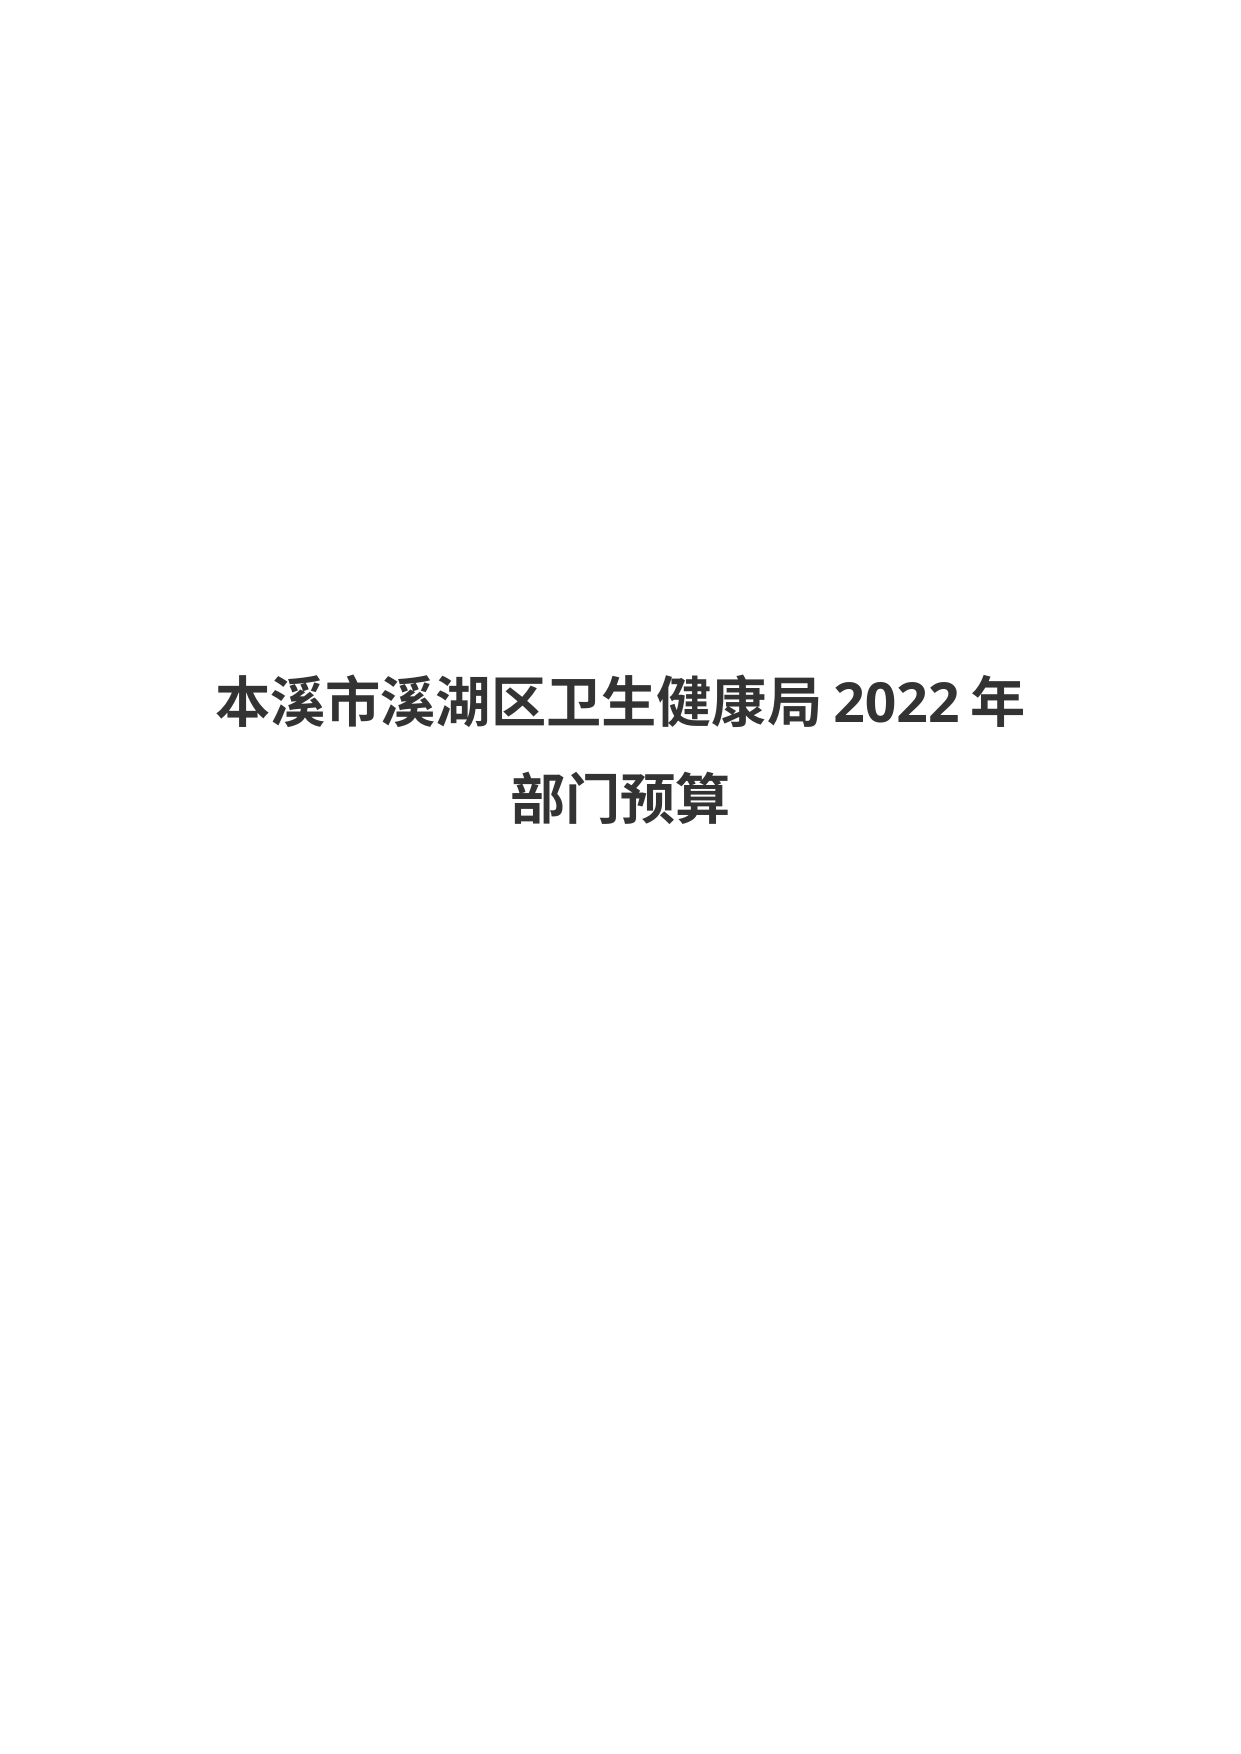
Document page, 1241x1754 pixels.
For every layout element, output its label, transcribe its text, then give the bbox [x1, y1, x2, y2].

text 本溪市溪湖区卫生健康局2022年部门预算 [187, 649, 1053, 844]
